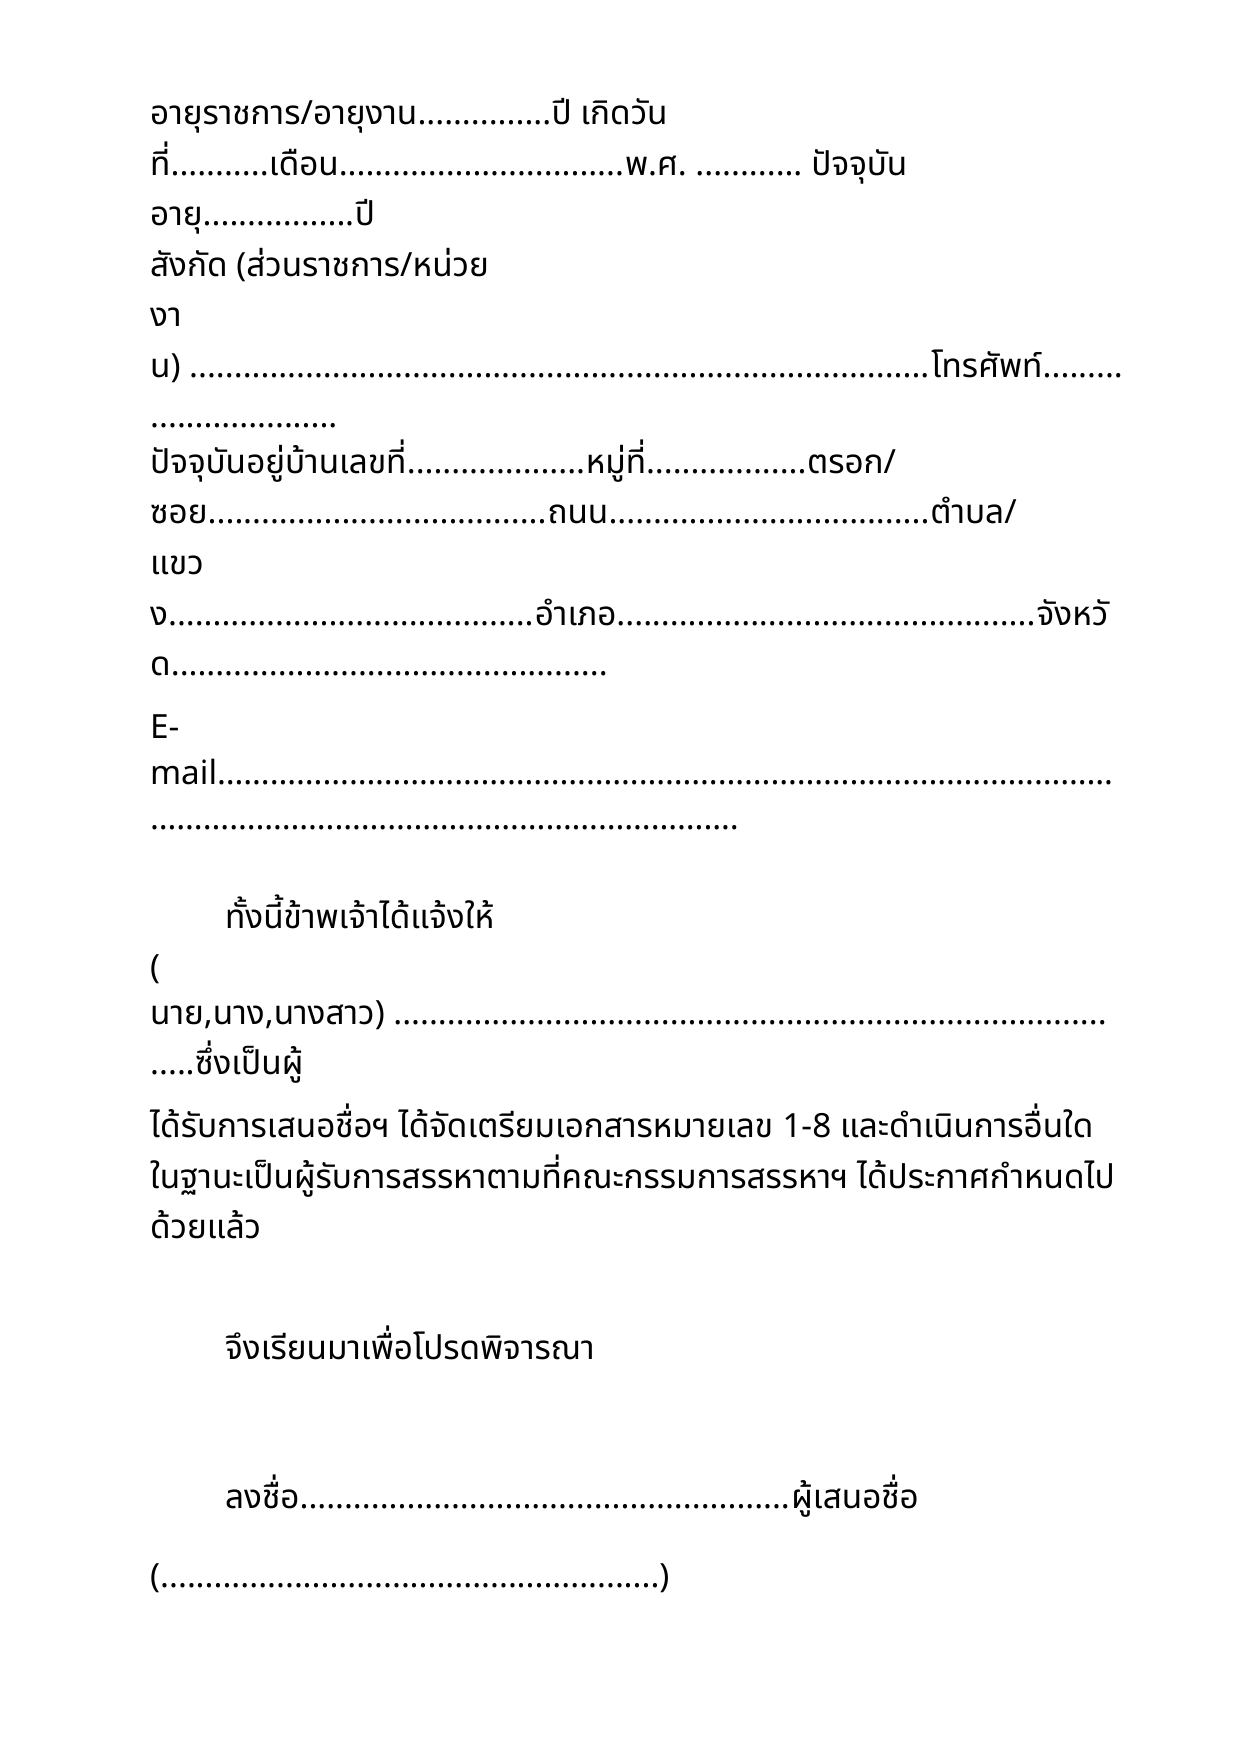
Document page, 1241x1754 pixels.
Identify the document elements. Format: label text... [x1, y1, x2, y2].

text อายุราชการ/อายุงาน...............ปี เกิดวันที่...........เดือน................................พ.ศ. ............ ปัจจุบันอายุ.................ปี [150, 89, 1124, 241]
text จึงเรียนมาเพื่อโปรดพิจารณา [150, 1324, 1116, 1374]
text สังกัด (ส่วนราชการ/หน่วยงาน) ...................................................................................โทรศัพท์.............................. [150, 241, 1124, 438]
text ปัจจุบันอยู่บ้านเลขที่....................หมู่ที่..................ตรอก/ซอย......................................ถนน....................................ตำบล/แขวง.........................................อำเภอ...............................................จังหวัด................................................. [150, 438, 1116, 691]
text ทั้งนี้ข้าพเจ้าได้แจ้งให้ (นาย,นาง,นางสาว) .....................................................................................ซึ่งเป็นผู้ [150, 893, 1116, 1090]
text E-mail……………………………………………………………………………………………………………………………………………………. [150, 703, 1116, 839]
text (........................................................) [150, 1524, 1116, 1597]
text ได้รับการเสนอชื่อฯ ได้จัดเตรียมเอกสารหมายเลข 1-8 และดำเนินการอื่นใดในฐานะเป็นผู้รับการสรรหาตามที่คณะกรรมการสรรหาฯ ได้ประกาศกำหนดไปด้วยแล้ว [150, 1102, 1116, 1254]
text ลงชื่อ.......................................................ผู้เสนอชื่อ [150, 1445, 1116, 1524]
